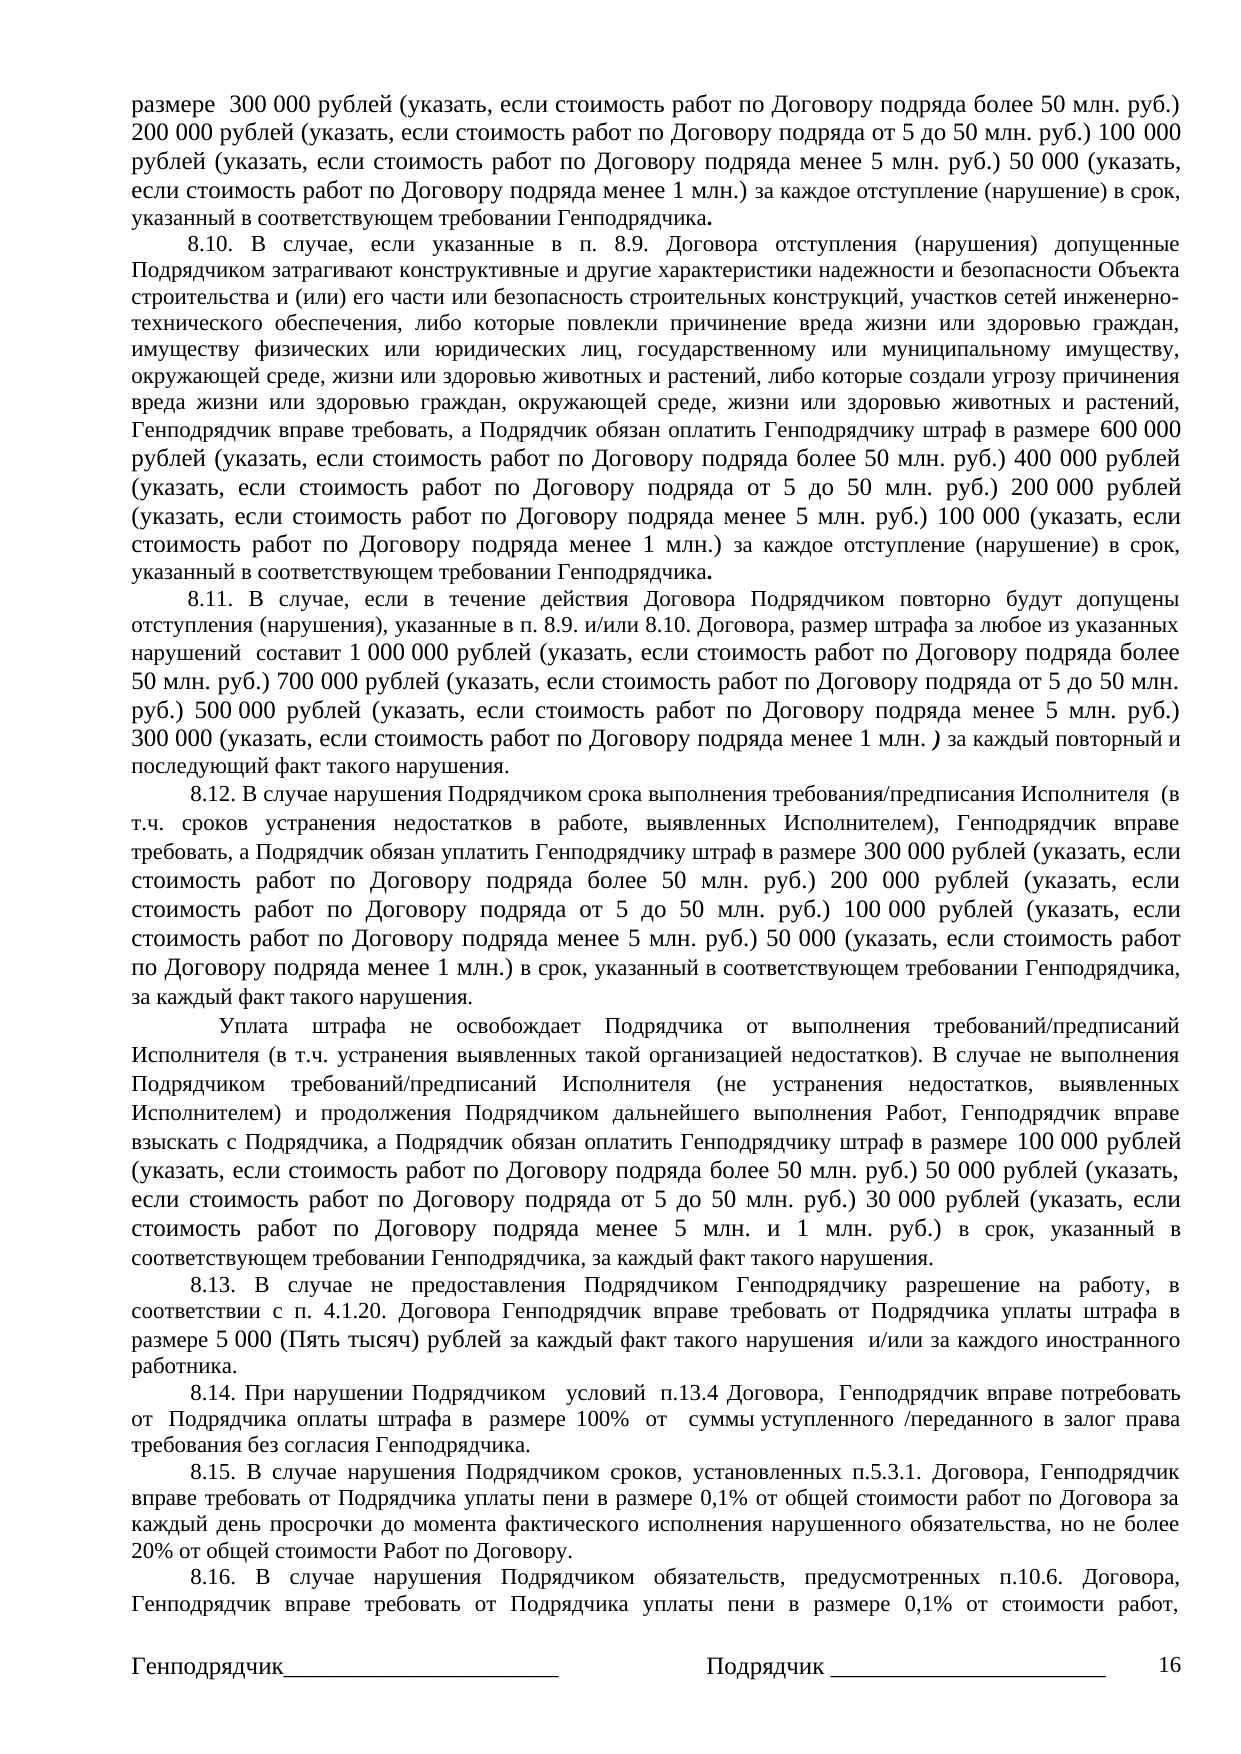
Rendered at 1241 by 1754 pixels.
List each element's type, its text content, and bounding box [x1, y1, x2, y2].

text 8.13. В случае не предоставления Подрядчиком Генподрядчику разрешение на работу, в соответствии с п. 4.1.20. Договора Генподрядчик вправе требовать от Подрядчика уплаты штрафа в размере за каждый факт такого нарушения и/или за каждого иностранного работника. [131, 1271, 1181, 1379]
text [131, 1563, 1181, 1616]
text 8.15. В случае нарушения Подрядчиком сроков, установленных п.5.3.1. Договора, Генподрядчик вправе требовать от Подрядчика уплаты пени в размере 0,1% от общей стоимости работ по Договора за каждый день просрочки до момента фактического исполнения нарушенного обязательства, но не более 20% от общей стоимости Работ по Договору. [131, 1458, 1181, 1563]
text 8.11. В случае, если в течение действия Договора Подрядчиком повторно будут допущены отступления (нарушения), указанные в п. 8.9. и/или 8.10. Договора, размер штрафа за любое из указанных нарушений составит ) за каждый повторный и последующий факт такого нарушения. [131, 584, 1181, 779]
text 8.10. В случае, если указанные в п. 8.9. Договора отступления (нарушения) допущенные Подрядчиком затрагивают конструктивные и другие характеристики надежности и безопасности Объекта строительства и (или) его части или безопасность строительных конструкций, участков сетей инженерно-технического обеспечения, либо которые повлекли причинение вреда жизни или здоровью граждан, имуществу физических или юридических лиц, государственному или муниципальному имуществу, окружающей среде, жизни или здоровью животных и растений, либо которые создали угрозу причинения вреда жизни или здоровью граждан, окружающей среде, жизни или здоровью животных и растений, Генподрядчик вправе требовать, а Подрядчик обязан оплатить Генподрядчику штраф в размере за каждое отступление (нарушение) в срок, указанный в соответствующем требовании Генподрядчика. [131, 230, 1181, 584]
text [131, 89, 1181, 230]
text 8.14. При нарушении Подрядчиком условий п.13.4 Договора, Генподрядчик вправе потребовать от Подрядчика оплаты штрафа в размере 100% от суммы уступленного /переданного в залог права требования без согласия Генподрядчика. [131, 1379, 1181, 1458]
text Уплата штрафа не освобождает Подрядчика от выполнения требований/предписаний Исполнителя (в т.ч. устранения выявленных такой организацией недостатков). В случае не выполнения Подрядчиком требований/предписаний Исполнителя (не устранения недостатков, выявленных Исполнителем) и продолжения Подрядчиком дальнейшего выполнения Работ, Генподрядчик вправе взыскать с Подрядчика, а Подрядчик обязан оплатить Генподрядчику штраф в размере в срок, указанный в соответствующем требовании Генподрядчика, за каждый факт такого нарушения. [131, 1010, 1181, 1271]
text 8.12. В случае нарушения Подрядчиком срока выполнения требования/предписания Исполнителя (в т.ч. сроков устранения недостатков в работе, выявленных Исполнителем), Генподрядчик вправе требовать, а Подрядчик обязан уплатить Генподрядчику штраф в размере в срок, указанный в соответствующем требовании Генподрядчика, за каждый факт такого нарушения. [131, 779, 1181, 1010]
